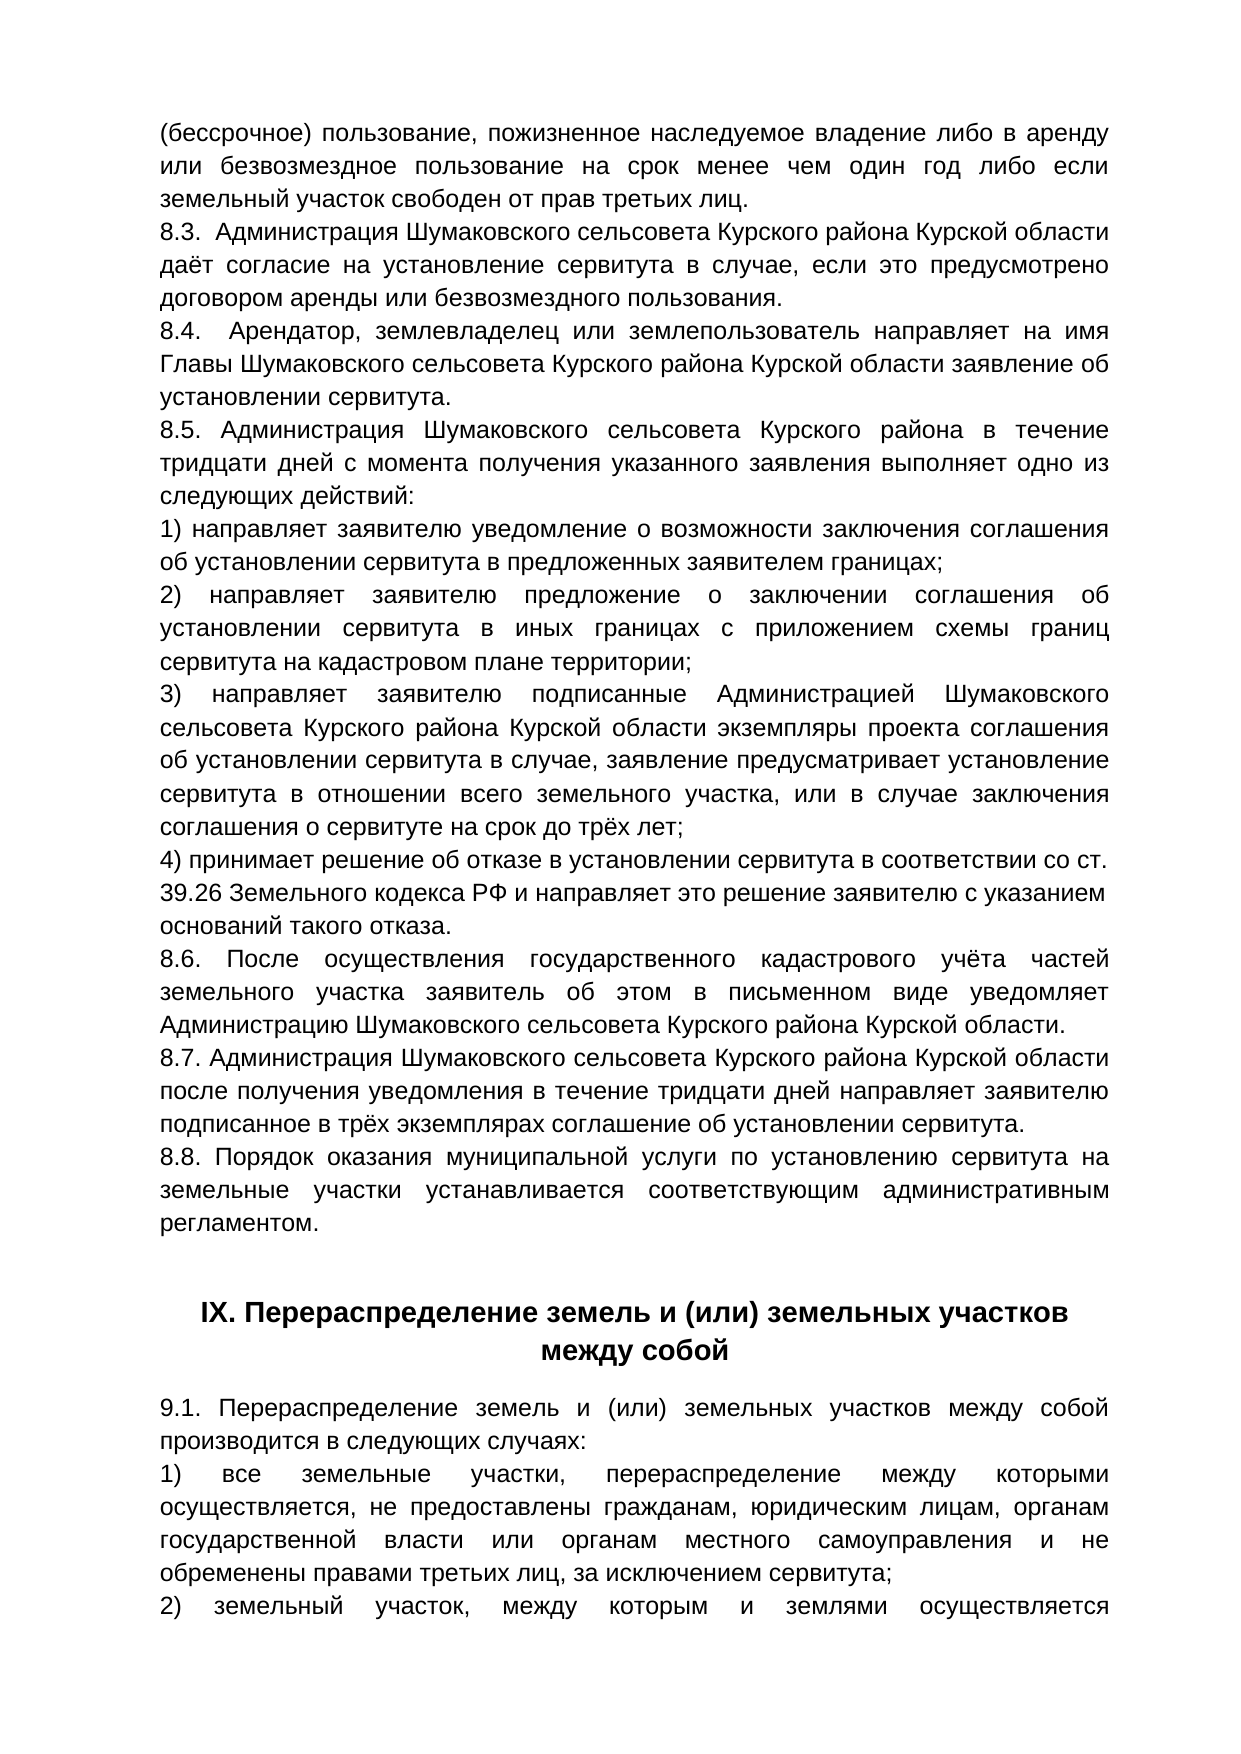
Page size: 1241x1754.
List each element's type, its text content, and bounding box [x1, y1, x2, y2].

text 8.8. Порядок оказания муниципальной услуги по установлению сервитута на земельные участки устанавливается соответствующим административным регламентом. [159, 1142, 1110, 1237]
text 8.4. Арендатор, землевладелец или землепользователь направляет на имя Главы Шумаковского сельсовета Курского района Курской области заявление об установлении сервитута. [159, 316, 1110, 411]
text 8.3. Администрация Шумаковского сельсовета Курского района Курской области даёт согласие на установление сервитута в случае, если это предусмотрено договором аренды или безвозмездного пользования. [159, 217, 1110, 312]
text 9.1. Перераспределение земель и (или) земельных участков между собой производится в следующих случаях: [159, 1393, 1110, 1454]
text 8.7. Администрация Шумаковского сельсовета Курского района Курской области после получения уведомления в течение тридцати дней направляет заявителю подписанное в трёх экземплярах соглашение об установлении сервитута. [159, 1043, 1110, 1137]
text 3) направляет заявителю подписанные Администрацией Шумаковского сельсовета Курского района Курской области экземпляры проекта соглашения об установлении сервитута в случае, заявление предусматривает установление сервитута в отношении всего земельного участка, или в случае заключения соглашения о сервитуте на срок до трёх лет; [159, 679, 1110, 840]
text IX. Перераспределение земель и (или) земельных участков между собой [159, 1295, 1110, 1367]
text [159, 1591, 1110, 1619]
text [159, 118, 1110, 213]
text 1) направляет заявителю уведомление о возможности заключения соглашения об установлении сервитута в предложенных заявителем границах; [159, 514, 1110, 576]
text 2) направляет заявителю предложение о заключении соглашения об установлении сервитута в иных границах с приложением схемы границ сервитута на кадастровом плане территории; [159, 580, 1110, 675]
text 8.5. Администрация Шумаковского сельсовета Курского района в течение тридцати дней с момента получения указанного заявления выполняет одно из следующих действий: [159, 415, 1110, 510]
text 8.6. После осуществления государственного кадастрового учёта частей земельного участка заявитель об этом в письменном виде уведомляет Администрацию Шумаковского сельсовета Курского района Курской области. [159, 944, 1110, 1038]
text 4) принимает решение об отказе в установлении сервитута в соответствии со ст. 39.26 Земельного кодекса РФ и направляет это решение заявителю с указанием оснований такого отказа. [159, 844, 1110, 939]
text 1) все земельные участки, перераспределение между которыми осуществляется, не предоставлены гражданам, юридическим лицам, органам государственной власти или органам местного самоуправления и не обременены правами третьих лиц, за исключением сервитута; [159, 1459, 1110, 1586]
